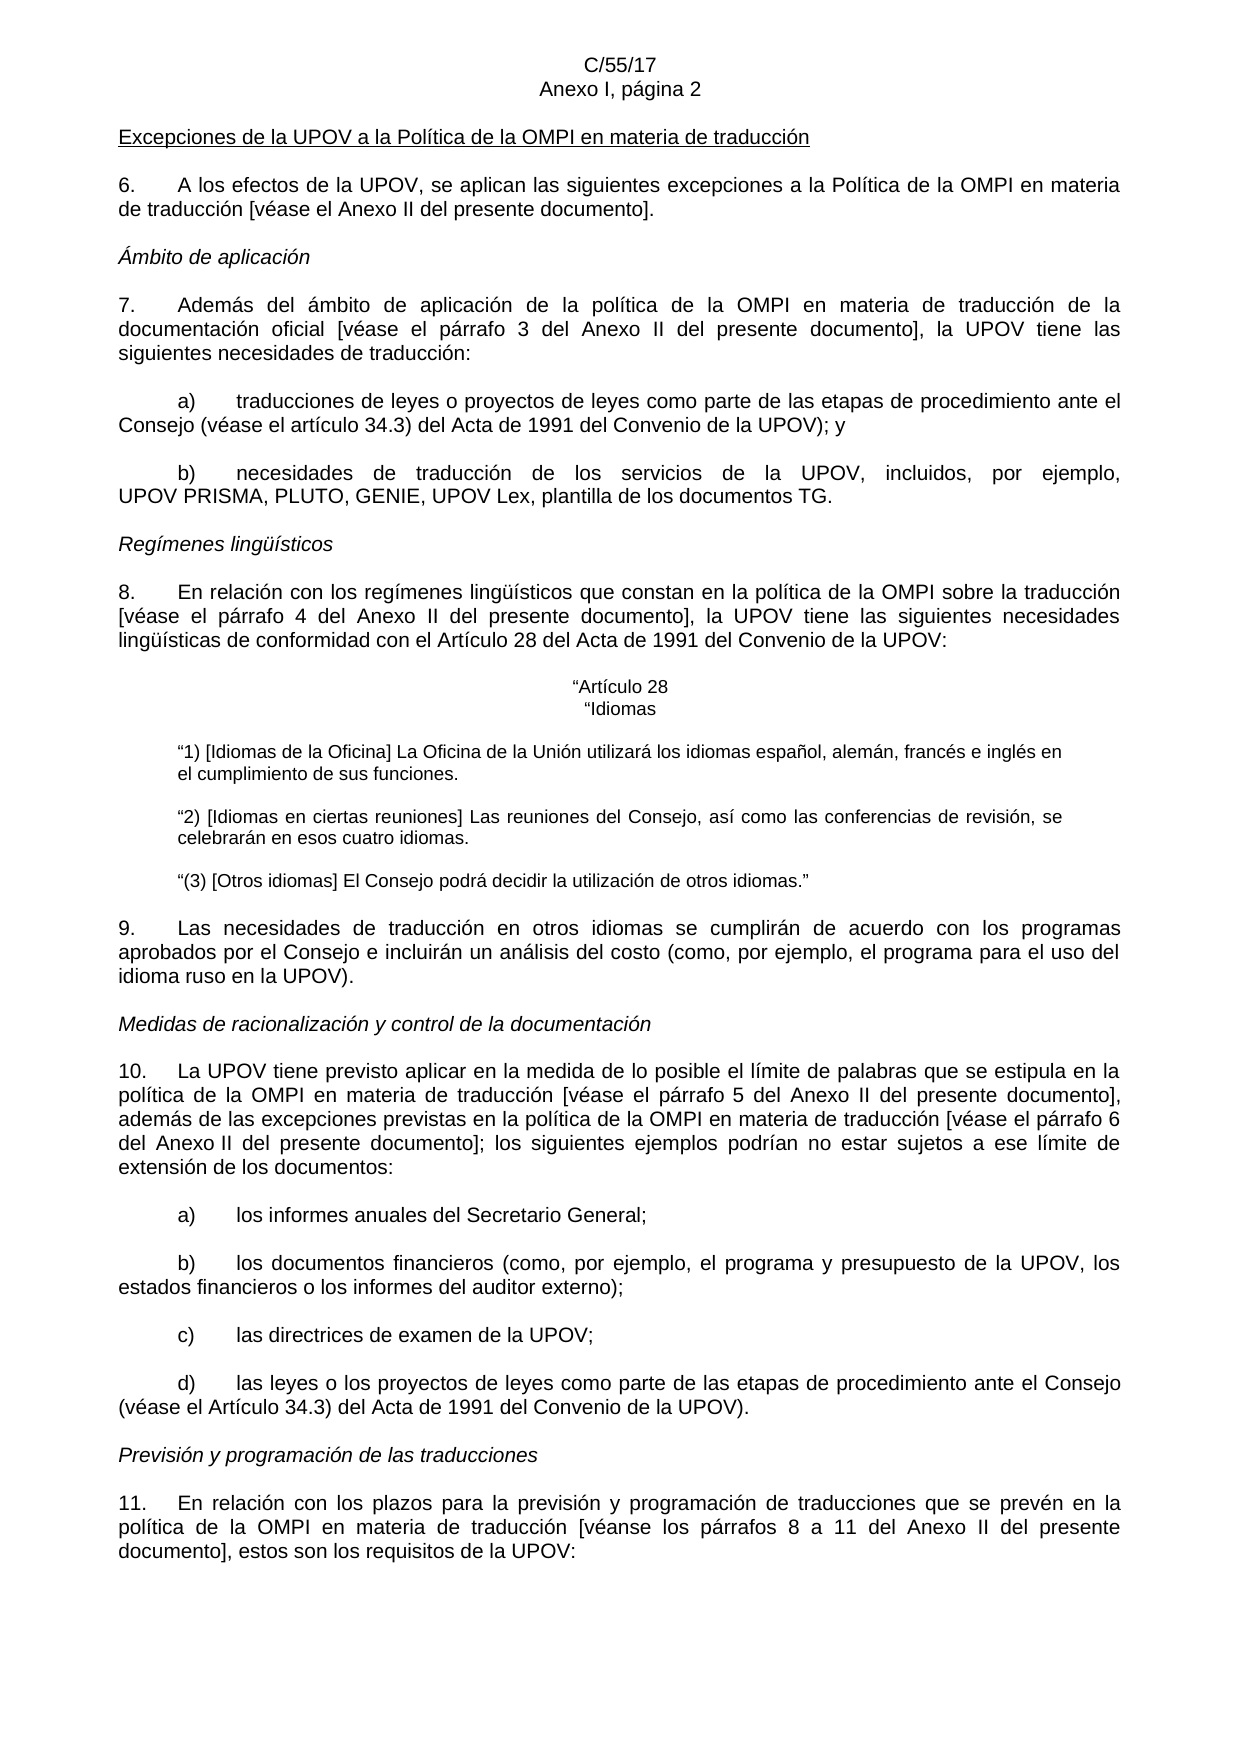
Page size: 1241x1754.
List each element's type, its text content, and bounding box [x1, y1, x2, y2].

text 6. A los efectos de la UPOV, se aplican las siguientes excepciones a la Política de la OMPI en materia de traducción [véase el Anexo II del presente documento]. [118, 173, 1122, 221]
text “2) [Idiomas en ciertas reuniones] Las reuniones del Consejo, así como las conferencias de revisión, se celebrarán en esos cuatro idiomas. [177, 805, 1063, 848]
text 7. Además del ámbito de aplicación de la política de la OMPI en materia de traducción de la documentación oficial [véase el párrafo 3 del Anexo II del presente documento], la UPOV tiene las siguientes necesidades de traducción: [118, 293, 1122, 364]
text “Artículo 28 [177, 676, 1063, 698]
text 9. Las necesidades de traducción en otros idiomas se cumplirán de acuerdo con los programas aprobados por el Consejo e incluirán un análisis del costo (como, por ejemplo, el programa para el uso del idioma ruso en la UPOV). [118, 916, 1122, 987]
text 10. La UPOV tiene previsto aplicar en la medida de lo posible el límite de palabras que se estipula en la política de la OMPI en materia de traducción [véase el párrafo 5 del Anexo II del presente documento], además de las excepciones previstas en la política de la OMPI en materia de traducción [véase el párrafo 6 del Anexo II del presente documento]; los siguientes ejemplos podrían no estar sujetos a ese límite de extensión de los documentos: [118, 1059, 1122, 1179]
text a) traducciones de leyes o proyectos de leyes como parte de las etapas de procedimiento ante el Consejo (véase el artículo 34.3) del Acta de 1991 del Convenio de la UPOV); y [118, 388, 1122, 436]
text 11. En relación con los plazos para la previsión y programación de traducciones que se prevén en la política de la OMPI en materia de traducción [véanse los párrafos 8 a 11 del Anexo II del presente documento], estos son los requisitos de la UPOV: [118, 1491, 1122, 1562]
text Regímenes lingüísticos [118, 532, 1122, 556]
text Ámbito de aplicación [118, 245, 1122, 269]
text d) las leyes o los proyectos de leyes como parte de las etapas de procedimiento ante el Consejo (véase el Artículo 34.3) del Acta de 1991 del Convenio de la UPOV). [118, 1371, 1122, 1419]
text b) necesidades de traducción de los servicios de la UPOV, incluidos, por ejemplo, UPOV PRISMA, PLUTO, GENIE, UPOV Lex, plantilla de los documentos TG. [118, 460, 1122, 508]
text Medidas de racionalización y control de la documentación [118, 1011, 1122, 1035]
text “(3) [Otros idiomas] El Consejo podrá decidir la utilización de otros idiomas.” [177, 870, 1063, 892]
text 8. En relación con los regímenes lingüísticos que constan en la política de la OMPI sobre la traducción [véase el párrafo 4 del Anexo II del presente documento], la UPOV tiene las siguientes necesidades lingüísticas de conformidad con el Artículo 28 del Acta de 1991 del Convenio de la UPOV: [118, 580, 1122, 652]
text “1) [Idiomas de la Oficina] La Oficina de la Unión utilizará los idiomas español, alemán, francés e inglés en el cumplimiento de sus funciones. [177, 741, 1063, 784]
text a) los informes anuales del Secretario General; [118, 1203, 1122, 1227]
text “Idiomas [177, 698, 1063, 719]
text b) los documentos financieros (como, por ejemplo, el programa y presupuesto de la UPOV, los estados financieros o los informes del auditor externo); [118, 1251, 1122, 1299]
text Excepciones de la UPOV a la Política de la OMPI en materia de traducción [118, 125, 1122, 149]
text c) las directrices de examen de la UPOV; [118, 1323, 1122, 1347]
text Previsión y programación de las traducciones [118, 1443, 1122, 1467]
